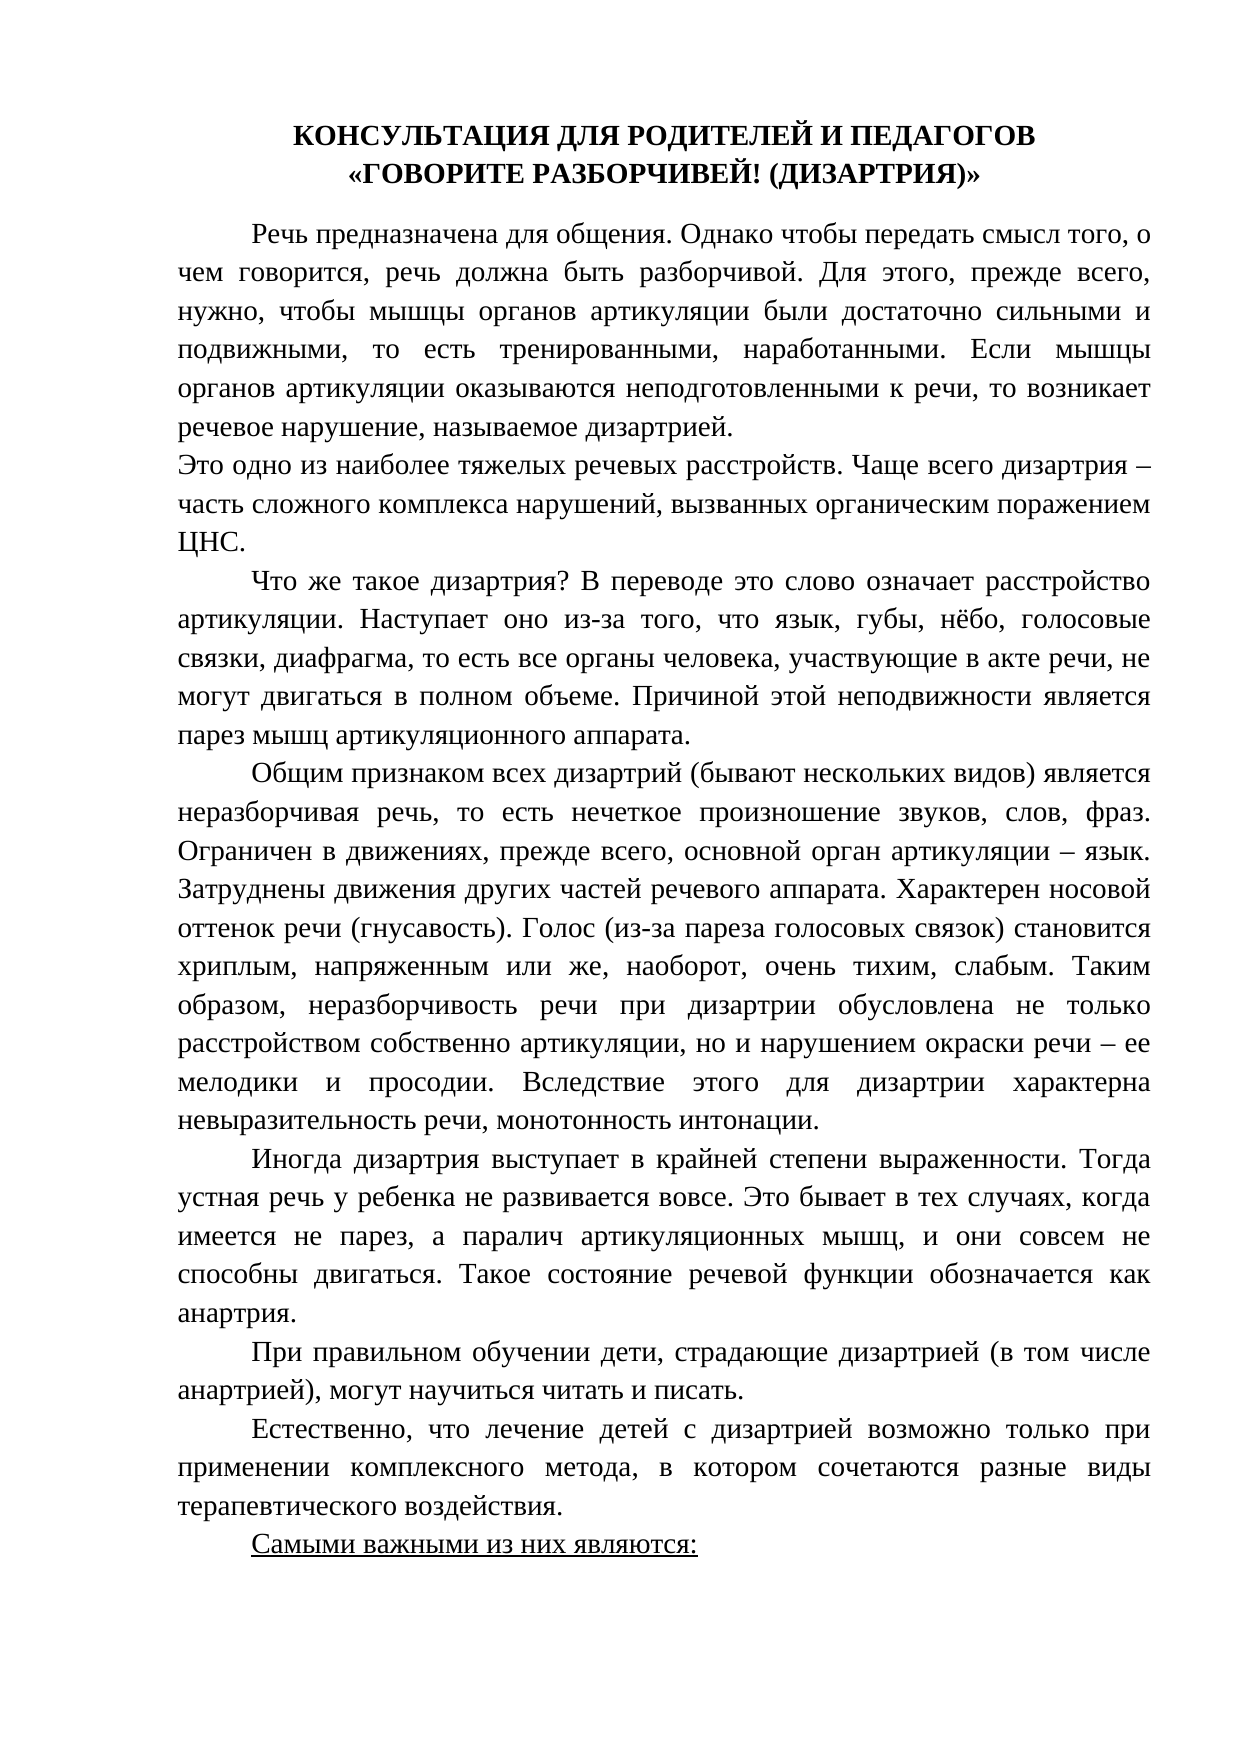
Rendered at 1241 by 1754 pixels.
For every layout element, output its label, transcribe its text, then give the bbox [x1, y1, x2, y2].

text Речь предназначена для общения. Однако чтобы передать смысл того, о чем говорится, речь должна быть разборчивой. Для этого, прежде всего, нужно, чтобы мышцы органов артикуляции были достаточно сильными и подвижными, то есть тренированными, наработанными. Если мышцы органов артикуляции оказываются неподготовленными к речи, то возникает речевое нарушение, называемое дизартрией. [177, 216, 1152, 442]
text Естественно, что лечение детей с дизартрией возможно только при применении комплексного метода, в котором сочетаются разные виды терапевтического воздействия. [177, 1411, 1152, 1521]
text «ГОВОРИТЕ РАЗБОРЧИВЕЙ! (ДИЗАРТРИЯ)» [177, 157, 1152, 190]
text Что же такое дизартрия? В переводе это слово означает расстройство артикуляции. Наступает оно из-за того, что язык, губы, нёбо, голосовые связки, диафрагма, то есть все органы человека, участвующие в акте речи, не могут двигаться в полном объеме. Причиной этой неподвижности является парез мышц артикуляционного аппарата. [177, 563, 1152, 751]
text Самыми важными из них являются: [177, 1526, 1152, 1560]
text Общим признаком всех дизартрий (бывают нескольких видов) является неразборчивая речь, то есть нечеткое произношение звуков, слов, фраз. Ограничен в движениях, прежде всего, основной орган артикуляции – язык. Затруднены движения других частей речевого аппарата. Характерен носовой оттенок речи (гнусавость). Голос (из-за пареза голосовых связок) становится хриплым, напряженным или же, наоборот, очень тихим, слабым. Таким образом, неразборчивость речи при дизартрии обусловлена не только расстройством собственно артикуляции, но и нарушением окраски речи – ее мелодики и просодии. Вследствие этого для дизартрии характерна невыразительность речи, монотонность интонации. [177, 756, 1152, 1136]
text При правильном обучении дети, страдающие дизартрией (в том числе анартрией), могут научиться читать и писать. [177, 1334, 1152, 1406]
text Это одно из наиболее тяжелых речевых расстройств. Чаще всего дизартрия – часть сложного комплекса нарушений, вызванных органическим поражением ЦНС. [177, 447, 1152, 558]
text КОНСУЛЬТАЦИЯ ДЛЯ РОДИТЕЛЕЙ И ПЕДАГОГОВ [177, 118, 1152, 152]
text Иногда дизартрия выступает в крайней степени выраженности. Тогда устная речь у ребенка не развивается вовсе. Это бывает в тех случаях, когда имеется не парез, а паралич артикуляционных мышц, и они совсем не способны двигаться. Такое состояние речевой функции обозначается как анартрия. [177, 1141, 1152, 1329]
